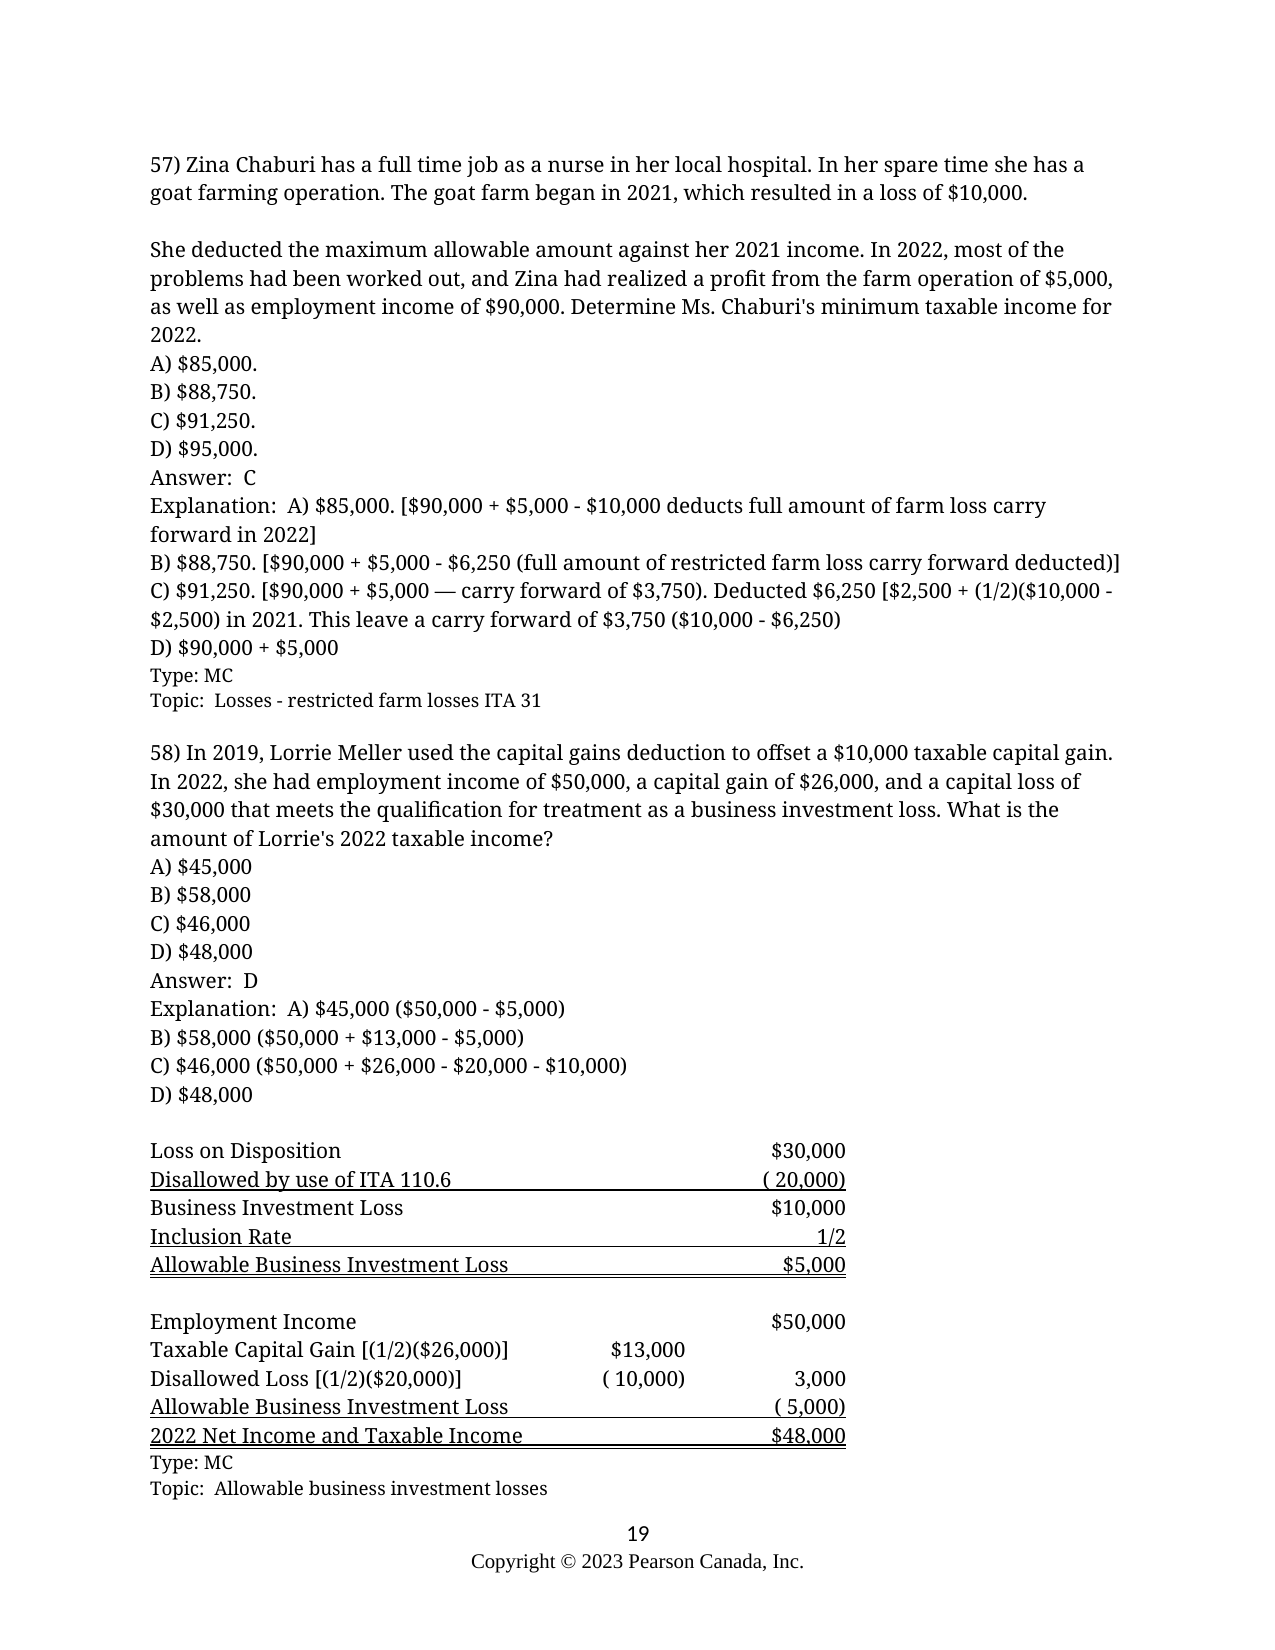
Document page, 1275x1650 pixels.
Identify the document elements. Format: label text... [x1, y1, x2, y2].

text Disallowed Loss [(1/2)($20,000)] ( 10,000) 3,000 [150, 1364, 1125, 1392]
text B) $88,750. [150, 377, 1125, 406]
text Taxable Capital Gain [(1/2)($26,000)] $13,000 [150, 1336, 1125, 1364]
text Answer: D [150, 966, 1125, 994]
text Explanation: A) $85,000. [$90,000 + $5,000 - $10,000 deducts full amount of farm loss carry forward in 2022] [150, 491, 1125, 548]
text B) $88,750. [$90,000 + $5,000 - $6,250 (full amount of restricted farm loss carry forward deducted)] [150, 548, 1125, 577]
text B) $58,000 [150, 881, 1125, 909]
text B) $58,000 ($50,000 + $13,000 - $5,000) [150, 1023, 1125, 1051]
text Allowable Business Investment Loss ( 5,000) [150, 1392, 1125, 1421]
text C) $91,250. [150, 406, 1125, 434]
text Type: MC [150, 662, 1125, 687]
text 57) Zina Chaburi has a full time job as a nurse in her local hospital. In her spare time she has a goat farming operation. The goat farm began in 2021, which resulted in a loss of $10,000. [150, 150, 1125, 207]
text Inclusion Rate 1/2 [150, 1222, 1125, 1250]
text Disallowed by use of ITA 110.6 ( 20,000) [150, 1165, 1125, 1193]
text D) $48,000 [150, 937, 1125, 966]
text Business Investment Loss $10,000 [150, 1193, 1125, 1222]
text Employment Income $50,000 [150, 1307, 1125, 1336]
text A) $45,000 [150, 852, 1125, 881]
text D) $95,000. [150, 434, 1125, 463]
text 58) In 2019, Lorrie Meller used the capital gains deduction to offset a $10,000 taxable capital gain. In 2022, she had employment income of $50,000, a capital gain of $26,000, and a capital loss of $30,000 that meets the qualification for treatment as a business investment loss. What is the amount of Lorrie's 2022 taxable income? [150, 738, 1125, 852]
text 2022 Net Income and Taxable Income $48,000 [150, 1421, 1125, 1449]
text C) $46,000 ($50,000 + $26,000 - $20,000 - $10,000) [150, 1051, 1125, 1080]
text Allowable Business Investment Loss $5,000 [150, 1250, 1125, 1279]
text Topic: Losses - restricted farm losses ITA 31 [150, 687, 1125, 713]
text Topic: Allowable business investment losses [150, 1475, 1125, 1500]
text D) $48,000 [150, 1080, 1125, 1108]
text C) $46,000 [150, 909, 1125, 937]
text Explanation: A) $45,000 ($50,000 - $5,000) [150, 994, 1125, 1023]
text D) $90,000 + $5,000 [150, 633, 1125, 662]
text Type: MC [150, 1449, 1125, 1475]
text She deducted the maximum allowable amount against her 2021 income. In 2022, most of the problems had been worked out, and Zina had realized a profit from the farm operation of $5,000, as well as employment income of $90,000. Determine Ms. Chaburi's minimum taxable income for 2022. [150, 235, 1125, 349]
text Answer: C [150, 463, 1125, 491]
text C) $91,250. [$90,000 + $5,000 — carry forward of $3,750). Deducted $6,250 [$2,500 + (1/2)($10,000 - $2,500) in 2021. This leave a carry forward of $3,750 ($10,000 - $6,250) [150, 577, 1125, 633]
text Loss on Disposition $30,000 [150, 1137, 1125, 1165]
text A) $85,000. [150, 349, 1125, 377]
